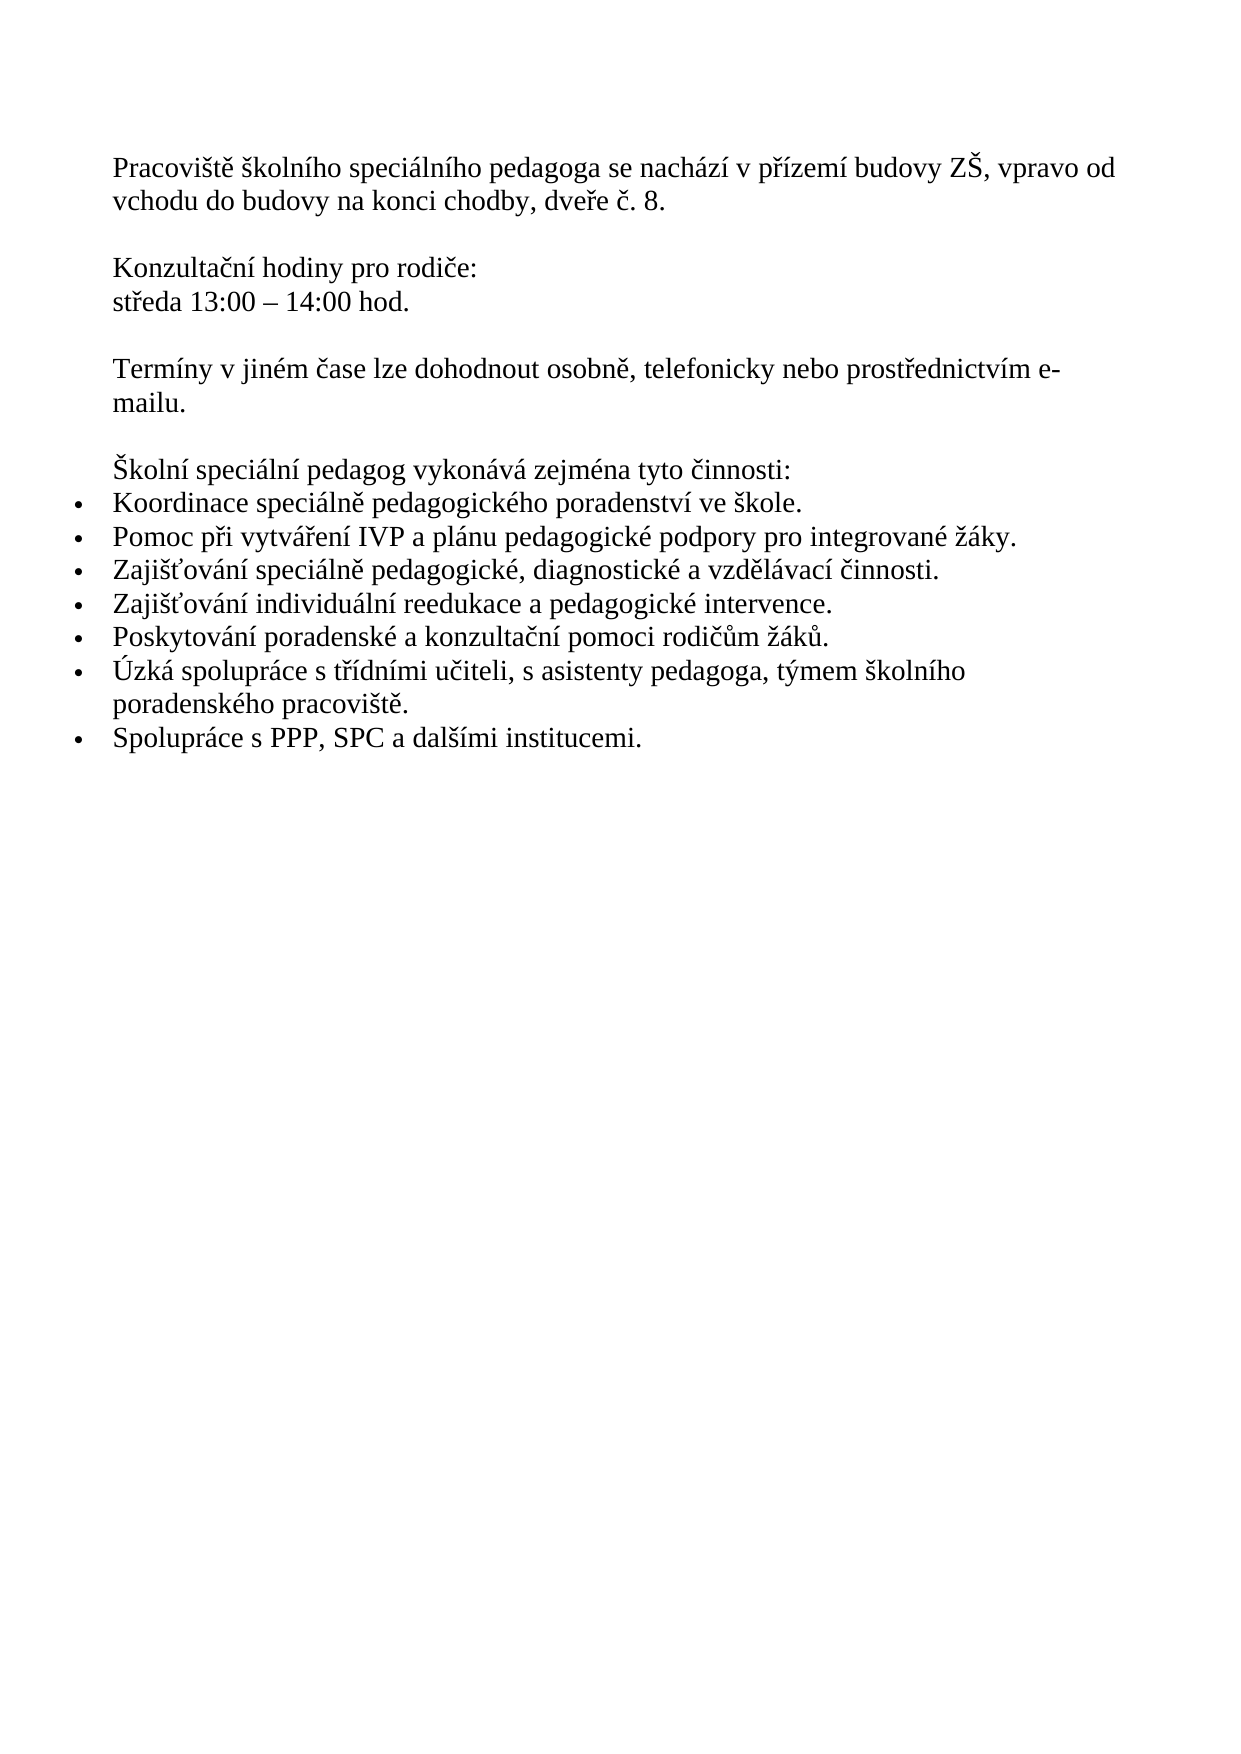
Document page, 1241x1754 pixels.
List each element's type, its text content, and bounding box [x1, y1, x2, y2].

list Úzká spolupráce s třídními učiteli, s asistenty pedagoga, týmem školního poradenského pracoviště. [75, 653, 1128, 720]
list Zajišťování speciálně pedagogické, diagnostické a vzdělávací činnosti. [75, 552, 1128, 586]
list Poskytování poradenské a konzultační pomoci rodičům žáků. [75, 619, 1128, 653]
list Pomoc při vytváření IVP a plánu pedagogické podpory pro integrované žáky. [75, 519, 1128, 552]
text Školní speciální pedagog vykonává zejména tyto činnosti: [112, 452, 1128, 485]
text Konzultační hodiny pro rodiče: [112, 251, 1128, 284]
list Zajišťování individuální reedukace a pedagogické intervence. [75, 586, 1128, 619]
list Spolupráce s PPP, SPC a dalšími institucemi. [75, 720, 1128, 754]
text Pracoviště školního speciálního pedagoga se nachází v přízemí budovy ZŠ, vpravo od vchodu do budovy na konci chodby, dveře č. 8. [112, 150, 1128, 217]
list Koordinace speciálně pedagogického poradenství ve škole. [75, 485, 1128, 519]
text Termíny v jiném čase lze dohodnout osobně, telefonicky nebo prostřednictvím e-mailu. [112, 351, 1128, 418]
text středa 13:00 – 14:00 hod. [112, 284, 1128, 318]
